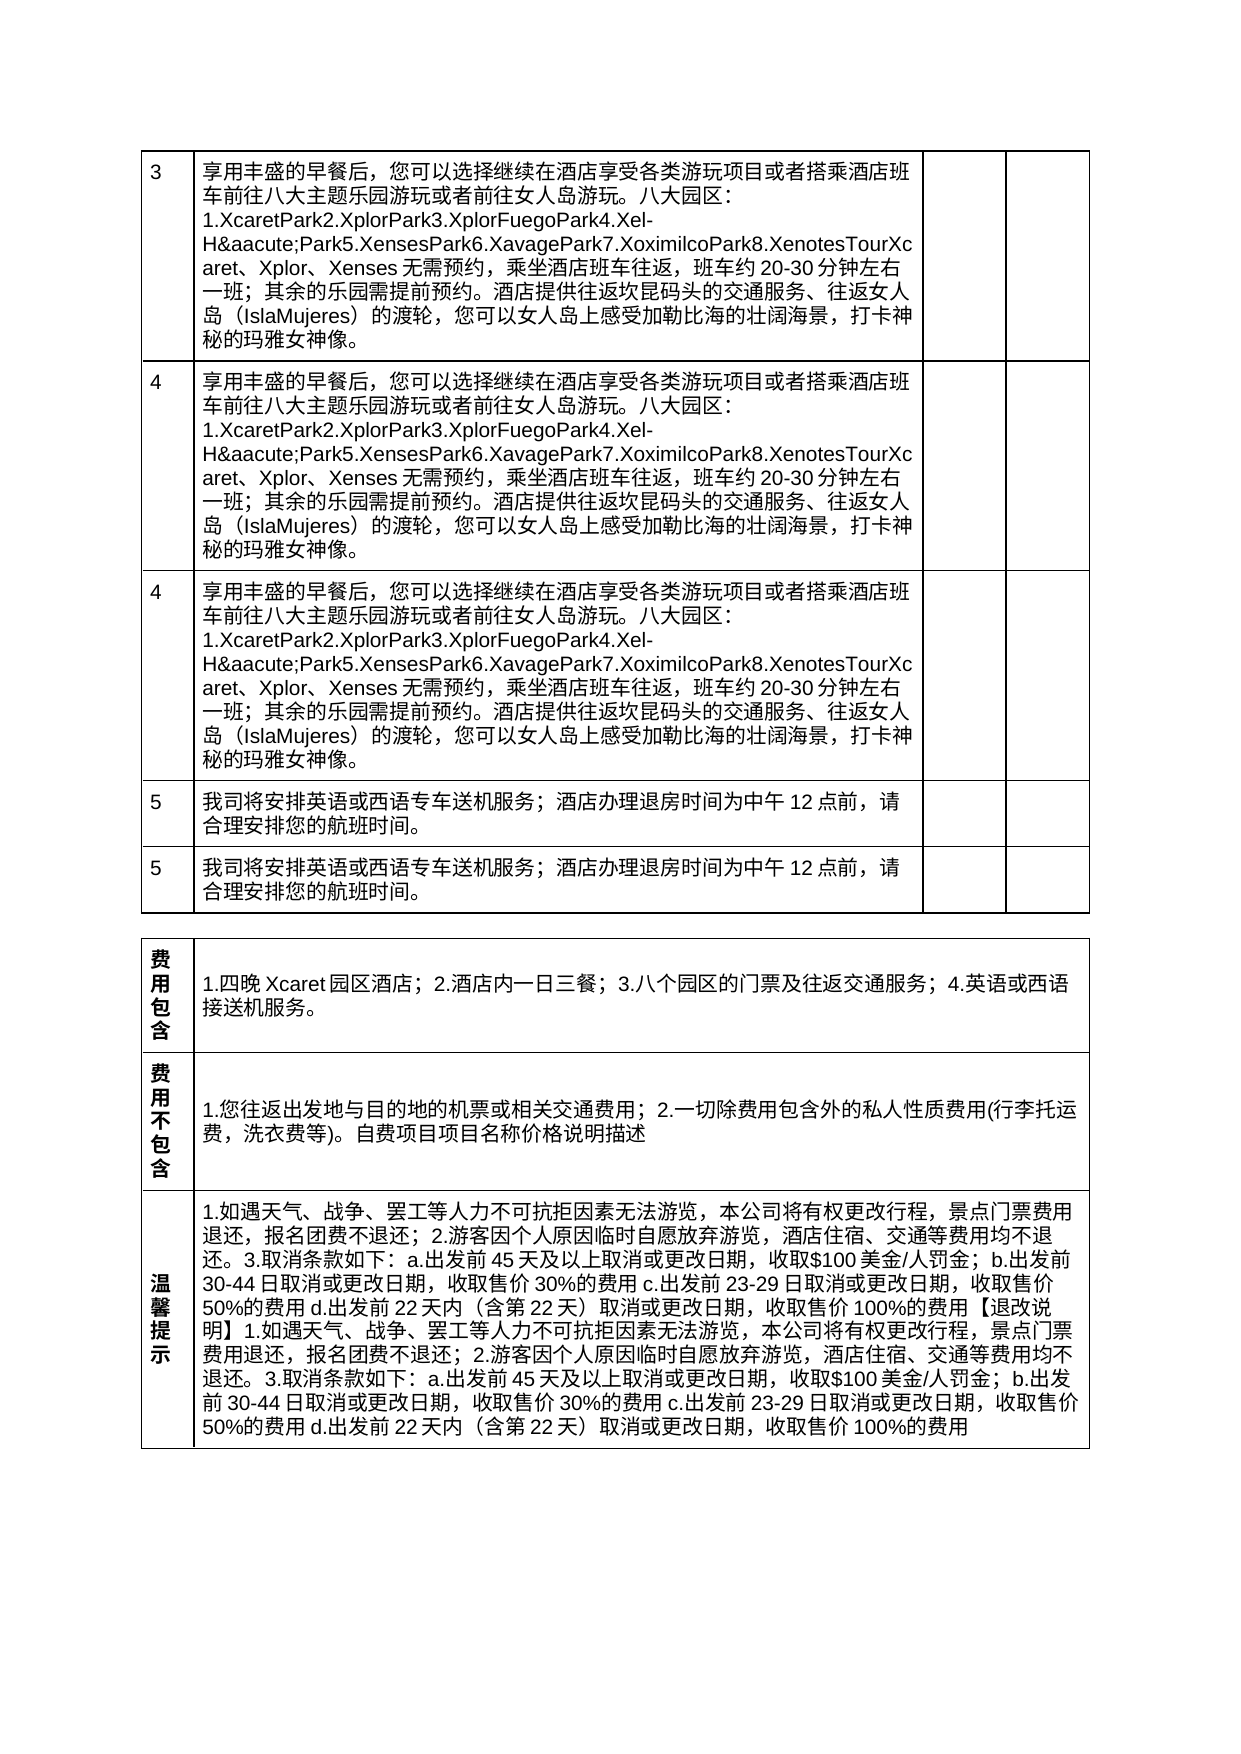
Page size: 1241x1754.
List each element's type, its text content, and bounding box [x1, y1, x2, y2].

table_cell 5 [142, 847, 193, 912]
table_cell 温馨提示 [142, 1191, 193, 1447]
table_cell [195, 152, 922, 360]
table_cell 我司将安排英语或西语专车送机服务；酒店办理退房时间为中午12点前，请合理安排您的航班时间。 [195, 781, 922, 846]
table_cell [1007, 362, 1089, 570]
table_cell [924, 781, 1005, 846]
table_cell [924, 571, 1005, 780]
table_cell 我司将安排英语或西语专车送机服务；酒店办理退房时间为中午12点前，请合理安排您的航班时间。 [195, 847, 922, 912]
table_cell 1.您往返出发地与目的地的机票或相关交通费用；2.一切除费用包含外的私人性质费用(行李托运费，洗衣费等)。自费项目项目名称价格说明描述 [195, 1053, 1089, 1189]
table_cell 4 [142, 361, 193, 570]
table_cell 4 [142, 571, 193, 780]
table_cell 3 [142, 152, 193, 360]
table_cell [1007, 847, 1089, 912]
table_cell [924, 362, 1005, 570]
table_cell 费用不包含 [142, 1053, 193, 1189]
table_cell [1007, 152, 1089, 360]
table_cell 1.如遇天气、战争、罢工等人力不可抗拒因素无法游览，本公司将有权更改行程，景点门票费用退还，报名团费不退还；2.游客因个人原因临时自愿放弃游览，酒店住宿、交通等费用均不退还。3.取消条款如下：a.出发前45天及以上取消或更改日期，收取$100美金/人罚金；b.出发前30-44日取消或更改日期，收取售价30%的费用c.出发前23-29日取消或更改日期，收取售价50%的费用d.出发前22天内（含第22天）取消或更改日期，收取售价100%的费用【退改说明】1.如遇天气、战争、罢工等人力不可抗拒因素无法游览，本公司将有权更改行程，景点门票费用退还，报名团费不退还；2.游客因个人原因临时自愿放弃游览，酒店住宿、交通等费用均不退还。3.取消条款如下：a.出发前45天及以上取消或更改日期，收取$100美金/人罚金；b.出发前30-44日取消或更改日期，收取售价30%的费用c.出发前23-29日取消或更改日期，收取售价50%的费用d.出发前22天内（含第22天）取消或更改日期，收取售价100%的费用 [195, 1191, 1089, 1447]
table_cell 5 [142, 781, 193, 846]
table_header 1.四晚Xcaret园区酒店；2.酒店内一日三餐；3.八个园区的门票及往返交通服务；4.英语或西语接送机服务。 [195, 939, 1089, 1052]
table_cell [1007, 781, 1089, 846]
table_cell [924, 847, 1005, 912]
table_cell [924, 152, 1005, 360]
table_header 费用包含 [142, 939, 193, 1052]
table_cell [1007, 571, 1089, 780]
